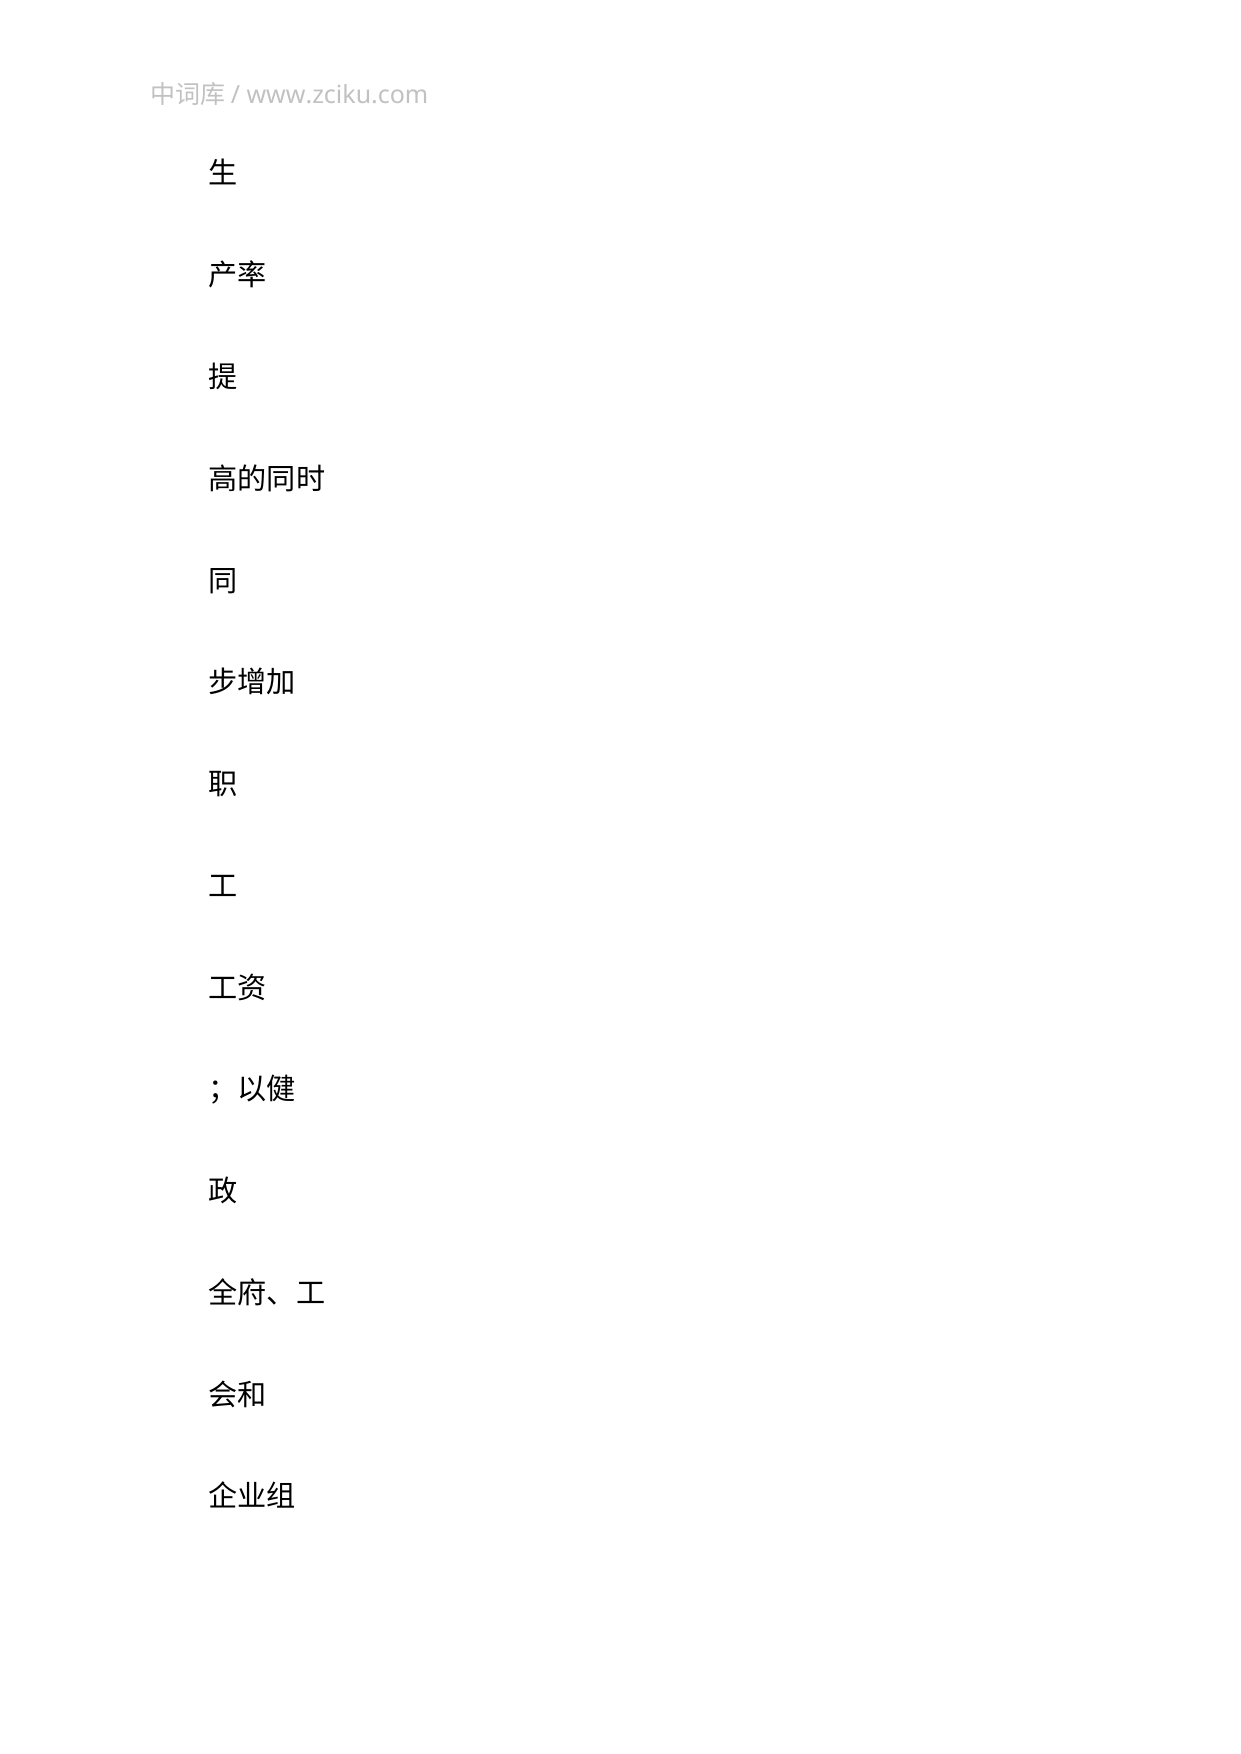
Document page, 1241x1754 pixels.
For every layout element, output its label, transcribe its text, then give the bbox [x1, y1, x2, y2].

text 全府、工 [150, 1269, 1090, 1312]
text 生 [150, 150, 1090, 192]
text 高的同时 [150, 455, 1090, 498]
text 同 [150, 557, 1090, 599]
text ；以健 [150, 1066, 1090, 1108]
text 政 [150, 1168, 1090, 1210]
text 职 [150, 761, 1090, 803]
text 工 [150, 862, 1090, 905]
text 步增加 [150, 659, 1090, 701]
text 企业组 [150, 1473, 1090, 1515]
text 产率 [150, 252, 1090, 294]
text 提 [150, 353, 1090, 396]
text 会和 [150, 1371, 1090, 1413]
text 工资 [150, 964, 1090, 1006]
